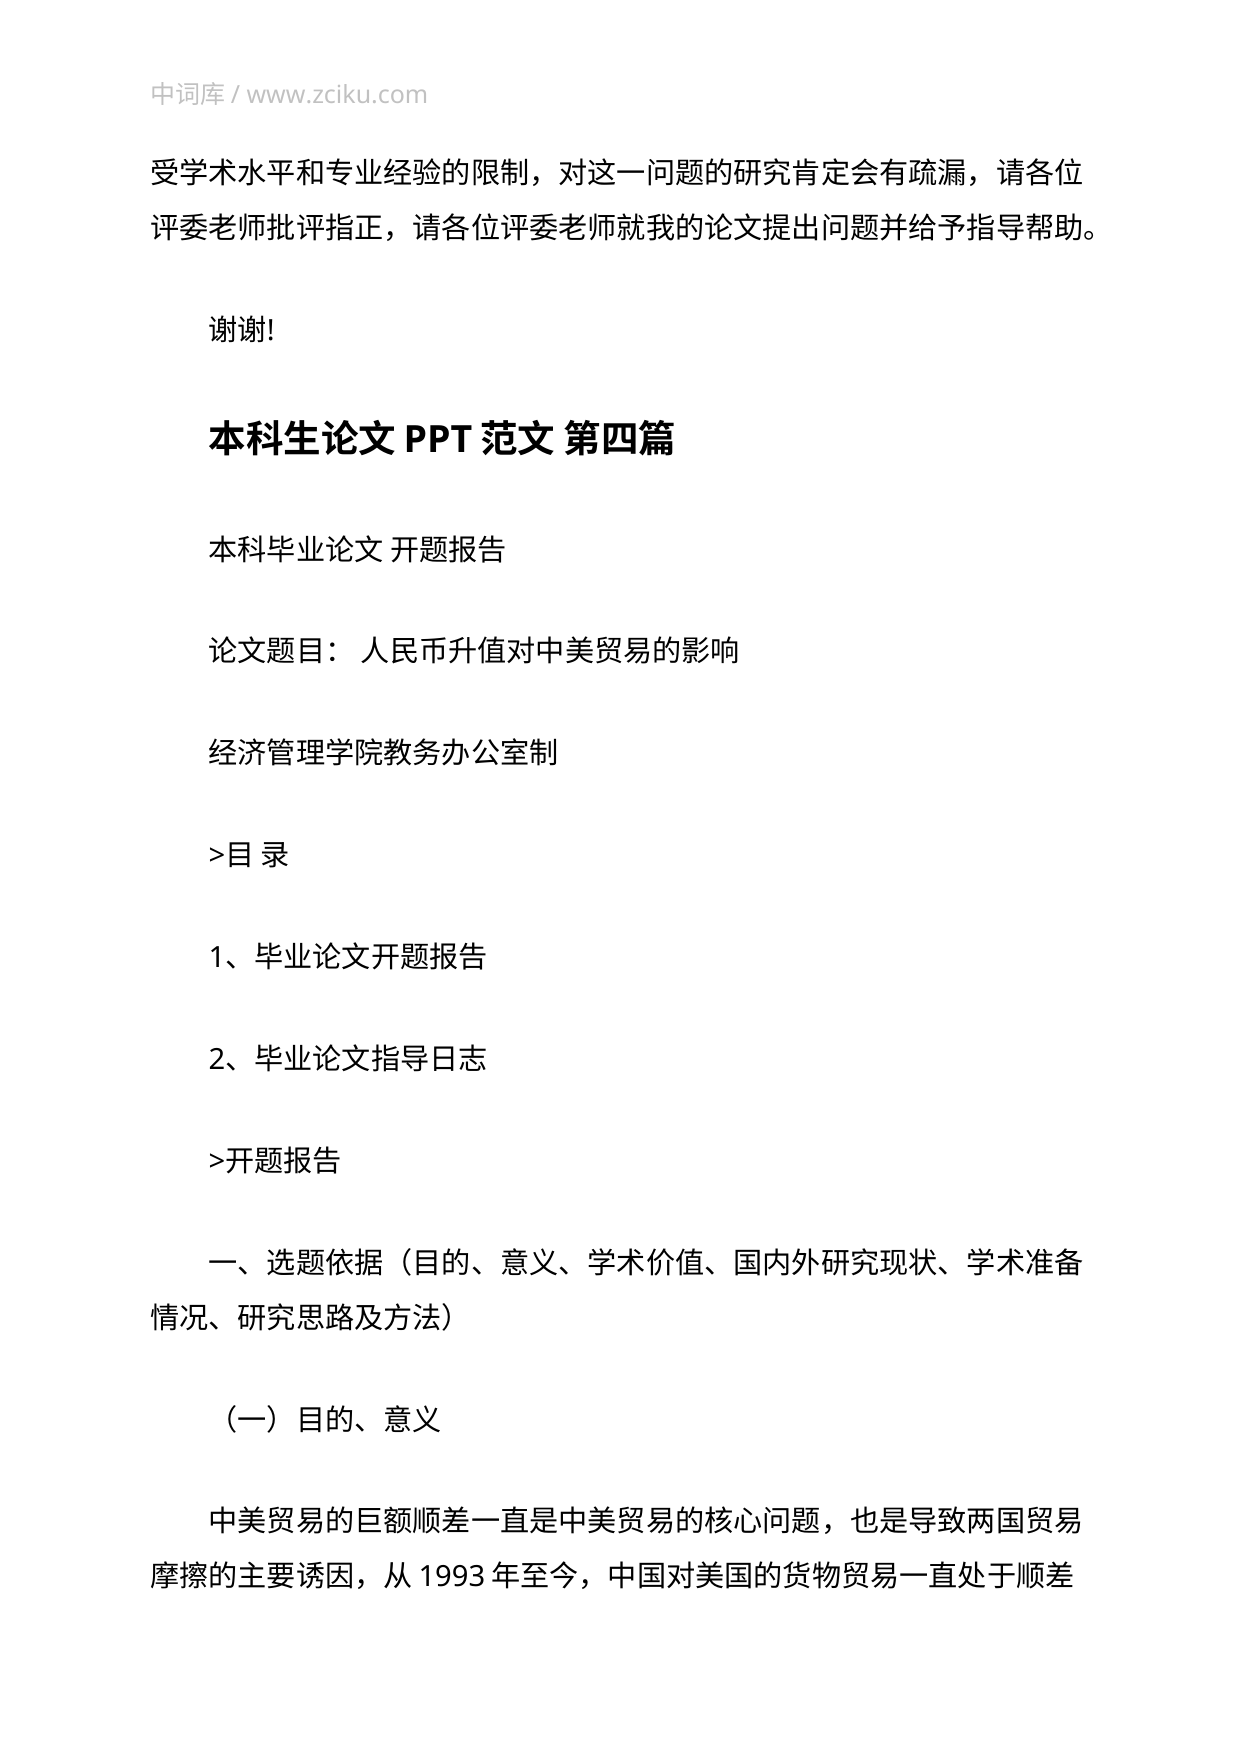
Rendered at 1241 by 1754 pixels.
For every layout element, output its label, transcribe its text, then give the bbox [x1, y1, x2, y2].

text 一、选题依据（目的、意义、学术价值、国内外研究现状、学术准备情况、研究思路及方法） [150, 1239, 1090, 1337]
text 1、毕业论文开题报告 [150, 933, 1090, 976]
text 2、毕业论文指导日志 [150, 1036, 1090, 1078]
text 本科生论文PPT范文 第四篇 [150, 409, 1090, 463]
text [150, 1498, 1090, 1595]
text >开题报告 [150, 1137, 1090, 1180]
text （一）目的、意义 [150, 1396, 1090, 1438]
text >目 录 [150, 832, 1090, 874]
text 谢谢! [150, 307, 1090, 349]
text 本科毕业论文 开题报告 [150, 526, 1090, 568]
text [150, 150, 1090, 247]
text 经济管理学院教务办公室制 [150, 730, 1090, 772]
text 论文题目： 人民币升值对中美贸易的影响 [150, 628, 1090, 670]
